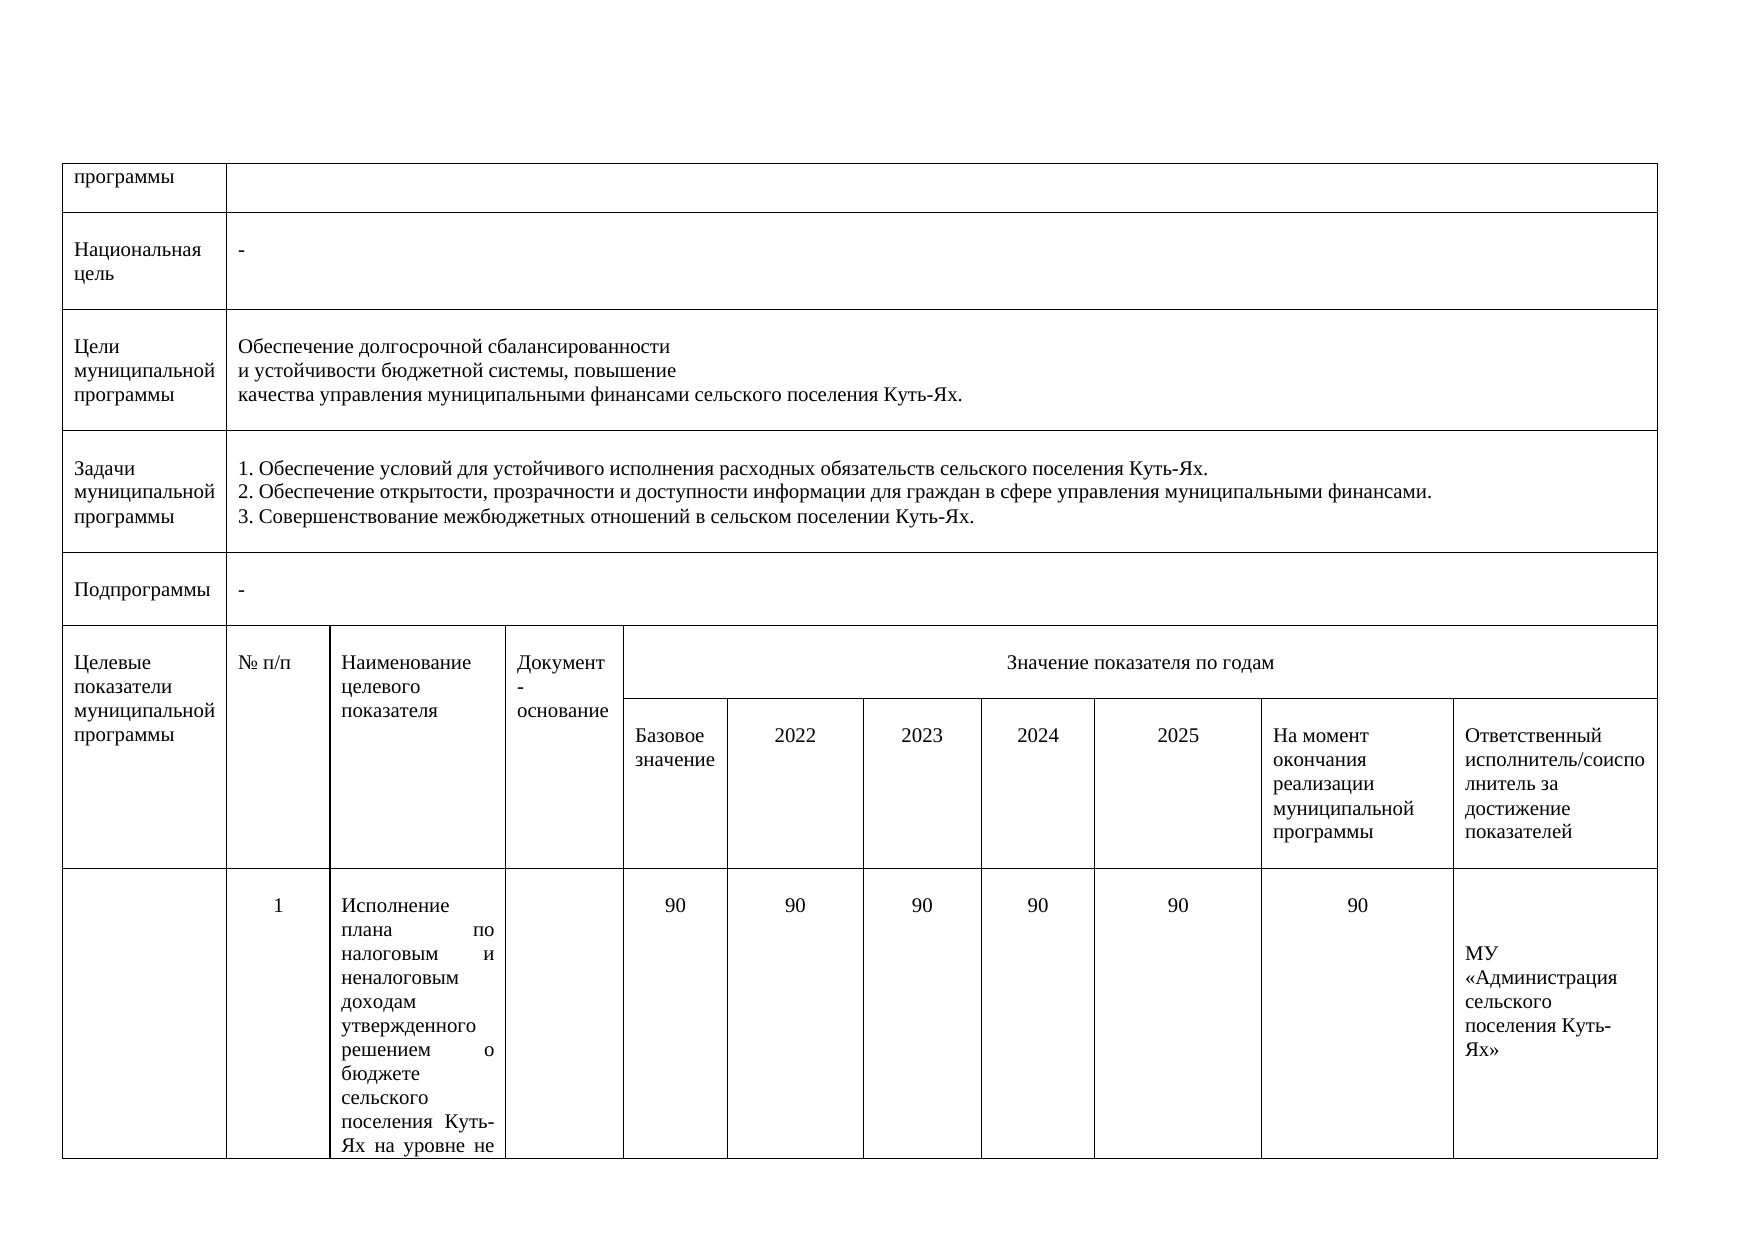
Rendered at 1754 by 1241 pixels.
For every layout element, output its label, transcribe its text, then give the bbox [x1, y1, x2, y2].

table_cell 90 [864, 869, 981, 1157]
table_cell [506, 869, 623, 1157]
table_cell Подпрограммы [63, 553, 226, 625]
table_cell 2025 [1095, 699, 1261, 868]
table_cell 90 [728, 869, 863, 1157]
table_cell Документ -основание [506, 626, 623, 868]
table_cell 90 [1262, 869, 1453, 1157]
table_cell 2023 [864, 699, 981, 868]
table_cell 1. Обеспечение условий для устойчивого исполнения расходных обязательств сельского поселения Куть-Ях. 2. Обеспечение открытости, прозрачности и доступности информации для граждан в сфере управления муниципальными финансами. 3. Совершенствование межбюджетных отношений в сельском поселении Куть-Ях. [227, 431, 1657, 552]
table_cell Обеспечение долгосрочной сбалансированности и устойчивости бюджетной системы, повышение качества управления муниципальными финансами сельского поселения Куть-Ях. [227, 310, 1657, 430]
table_cell - [227, 553, 1657, 625]
table_cell [227, 164, 1657, 212]
table_cell Ответственный исполнитель/соисполнитель за достижение показателей [1454, 699, 1657, 868]
table_cell Национальная цель [63, 213, 226, 309]
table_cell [331, 869, 505, 1157]
table_cell На момент окончания реализации муниципальной программы [1262, 699, 1453, 868]
table_cell 90 [1095, 869, 1261, 1157]
table_cell Наименование целевого показателя [331, 626, 505, 868]
table_cell Базовое значение [624, 699, 727, 868]
table_cell 2022 [728, 699, 863, 868]
table_cell Целевые показатели муниципальной программы [63, 626, 226, 868]
table_cell Задачи муниципальной программы [63, 431, 226, 552]
table_cell 90 [624, 869, 727, 1157]
table_cell 2024 [982, 699, 1094, 868]
table_cell Цели муниципальной программы [63, 310, 226, 430]
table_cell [1454, 869, 1657, 1157]
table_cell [63, 164, 226, 212]
table_cell № п/п [227, 626, 329, 868]
table_cell - [227, 213, 1657, 309]
table_cell 1 [227, 869, 329, 1157]
table_cell Значение показателя по годам [624, 626, 1657, 698]
table_cell 90 [982, 869, 1094, 1157]
table_cell [63, 869, 226, 1157]
